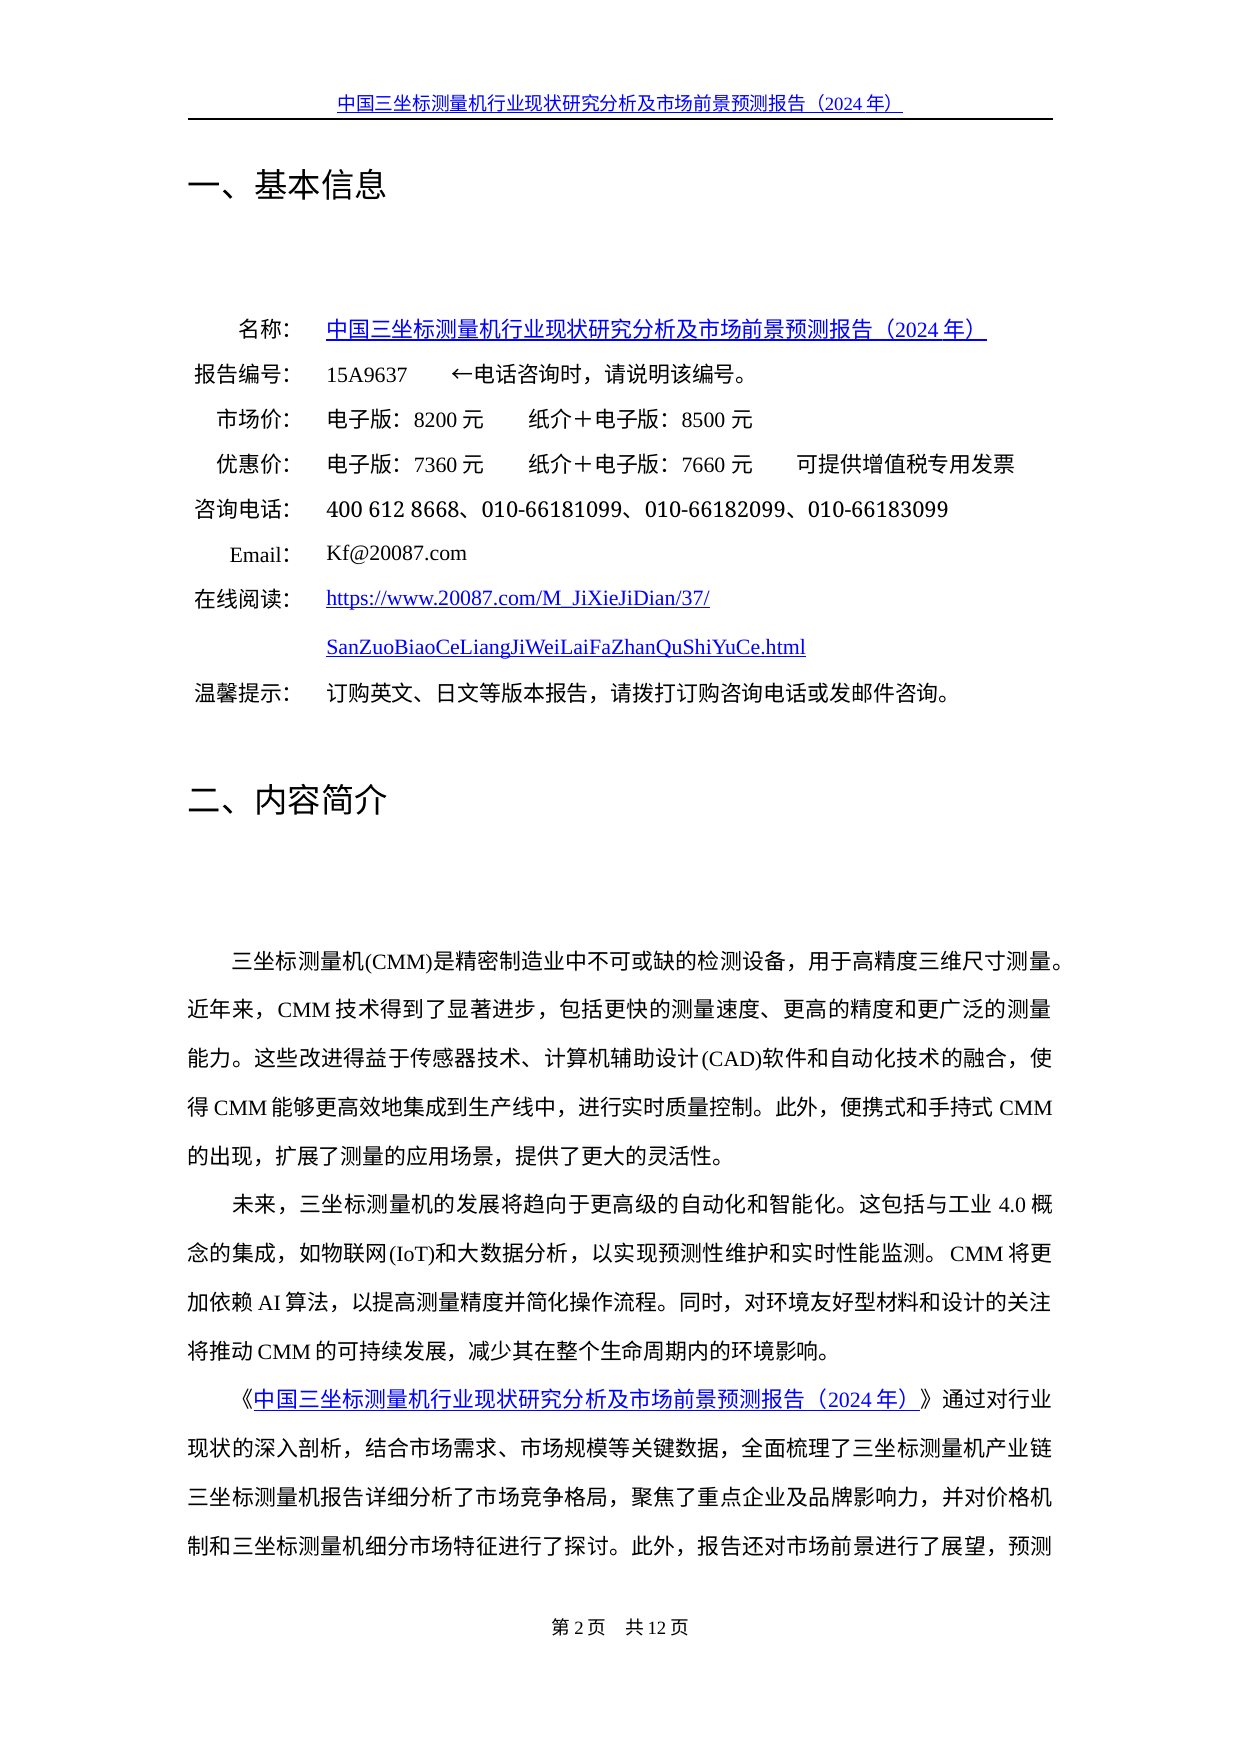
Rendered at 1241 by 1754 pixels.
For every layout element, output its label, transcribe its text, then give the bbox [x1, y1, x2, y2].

table_cell 订购英文、日文等版本报告，请拨打订购咨询电话或发邮件咨询。 [315, 675, 1073, 720]
table_cell 电子版：8200 元 纸介＋电子版：8500 元 [315, 402, 1073, 447]
table_cell 400 612 8668、010-66181099、010-66182099、010-66183099 [315, 492, 1073, 537]
table_cell 市场价： [167, 402, 315, 447]
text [187, 943, 1053, 1561]
table_header 中国三坐标测量机行业现状研究分析及市场前景预测报告（2024年） [315, 312, 1073, 357]
table_cell 电子版：7360 元 纸介＋电子版：7660 元 可提供增值税专用发票 [315, 447, 1073, 492]
table_cell 温馨提示： [167, 675, 315, 720]
table_cell 优惠价： [167, 447, 315, 492]
title 二、内容简介 [187, 766, 1053, 831]
table_header 名称： [167, 312, 315, 357]
title 一、基本信息 [187, 150, 1053, 215]
table_cell 咨询电话： [167, 492, 315, 537]
table_cell [315, 582, 1073, 675]
table_cell 在线阅读： [167, 582, 315, 675]
table_cell 报告编号： [167, 357, 315, 402]
table_cell Email： [167, 537, 315, 582]
table_cell Kf@20087.com [315, 537, 1073, 582]
table_cell 15A9637 ←电话咨询时，请说明该编号。 [315, 357, 1073, 402]
